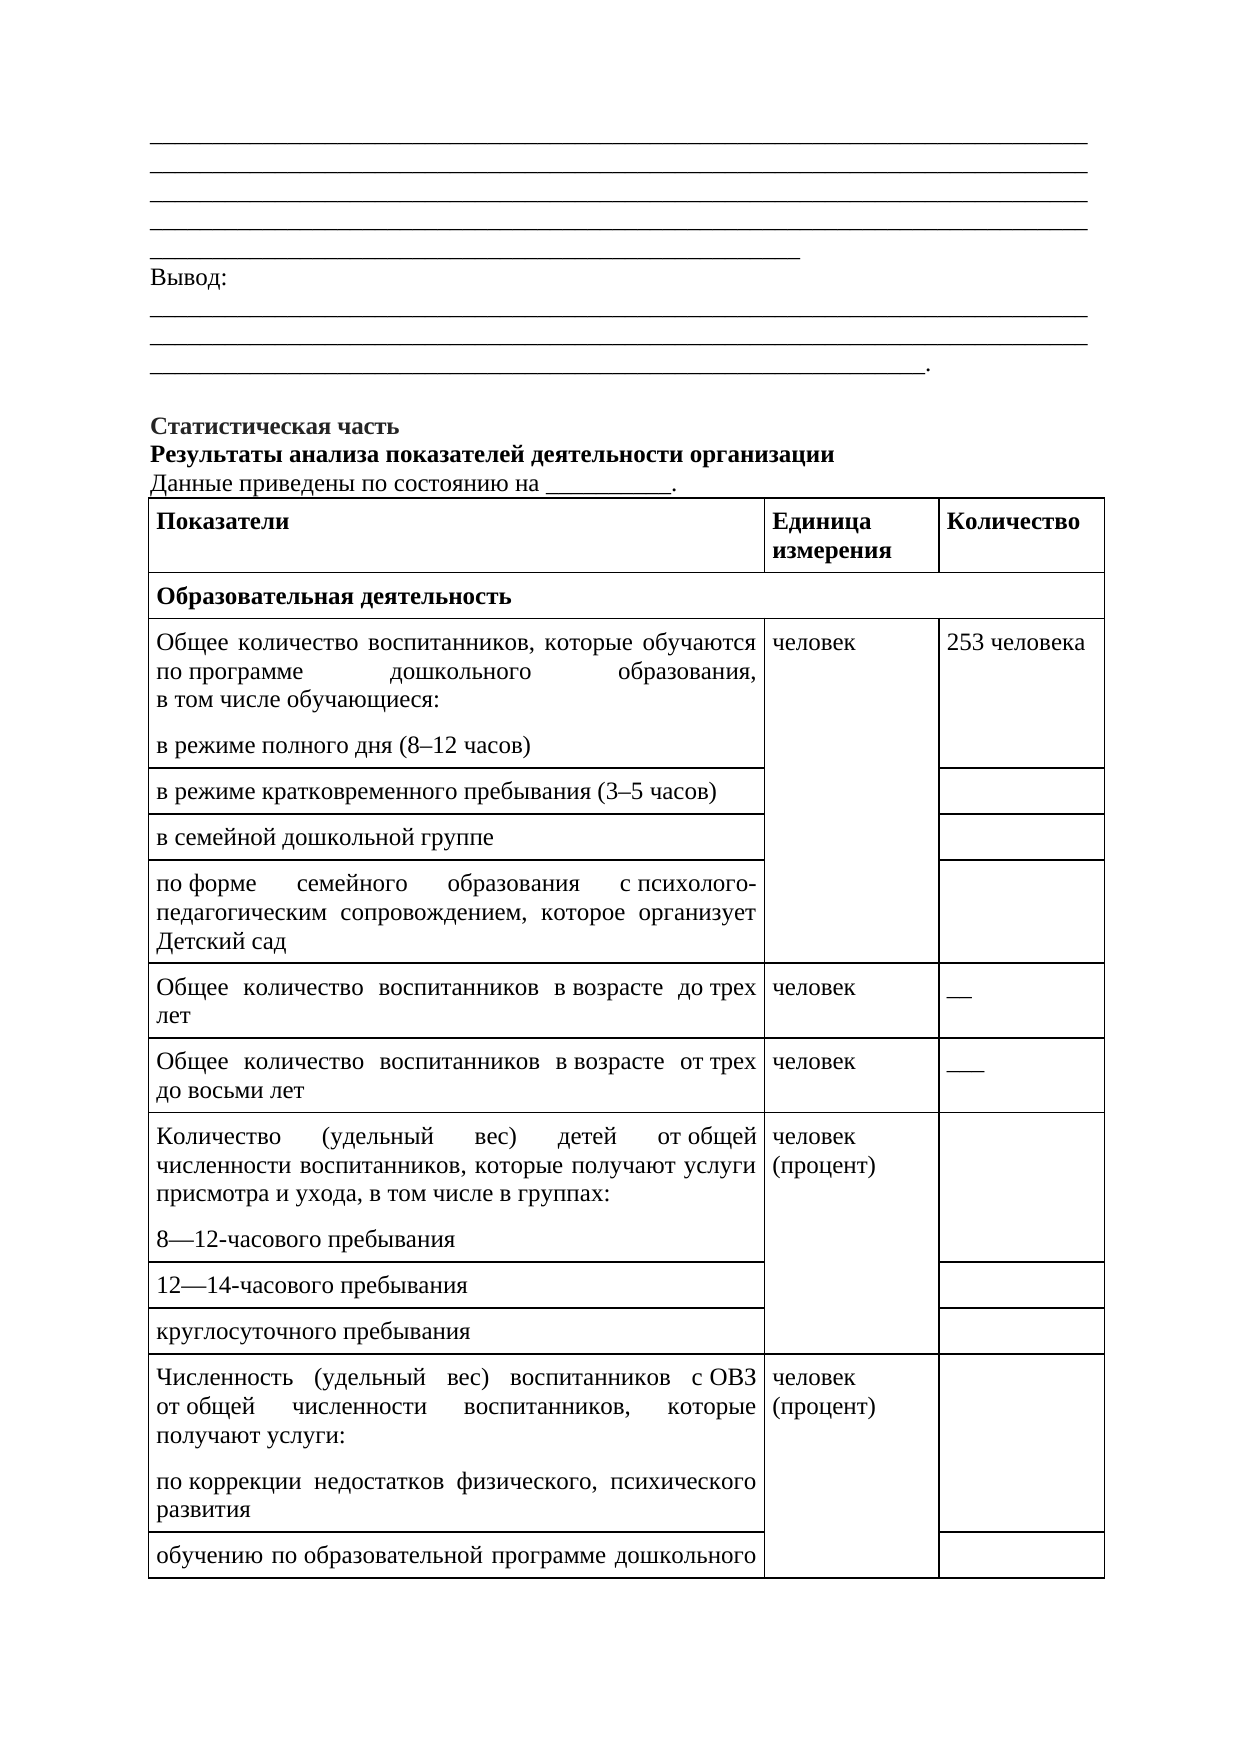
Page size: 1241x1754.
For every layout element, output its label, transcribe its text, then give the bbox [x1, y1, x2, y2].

table_cell Численность (удельный вес) воспитанников с ОВЗ от общей численности воспитанников, которые получают услуги: [149, 1355, 764, 1456]
table_cell [940, 721, 1104, 767]
text Вывод: ____________________________________________________________________________________________________________________________________________________________________________________________________________________. [150, 262, 1090, 377]
table_cell круглосуточного пребывания [149, 1309, 764, 1353]
table_cell человек [765, 1039, 938, 1112]
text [150, 118, 1090, 262]
table_cell человек [765, 619, 938, 962]
table_cell ___ [940, 1039, 1104, 1112]
table_cell Количество (удельный вес) детей от общей численности воспитанников, которые получают услуги присмотра и ухода, в том числе в группах: [149, 1113, 764, 1215]
table_cell [940, 1309, 1104, 1353]
table_cell Общее количество воспитанников в возрасте от трех до восьми лет [149, 1039, 764, 1112]
table_cell человек (процент) [765, 1113, 938, 1353]
table_cell по коррекции недостатков физического, психического развития [149, 1456, 764, 1531]
table_cell [940, 1215, 1104, 1261]
table_cell [940, 815, 1104, 859]
table_header Показатели [149, 499, 764, 572]
table_cell Образовательная деятельность [149, 573, 1104, 618]
table_cell по форме семейного образования с психолого-педагогическим сопровождением, которое организует Детский сад [149, 861, 764, 962]
table_cell [940, 1456, 1104, 1531]
table_cell 12—14-часового пребывания [149, 1263, 764, 1307]
table_cell [940, 1355, 1104, 1456]
table_cell человек (процент) [765, 1355, 938, 1577]
text Статистическая часть [150, 377, 1090, 439]
text Данные приведены по состоянию на __________. [150, 468, 1090, 497]
table_cell [940, 861, 1104, 962]
table_cell [940, 1113, 1104, 1215]
table_cell в режиме кратковременного пребывания (3–5 часов) [149, 769, 764, 813]
table_header Единица измерения [765, 499, 938, 572]
table_cell [940, 1533, 1104, 1577]
text Результаты анализа показателей деятельности организации [150, 439, 1090, 468]
table_cell [940, 1263, 1104, 1307]
table_cell в семейной дошкольной группе [149, 815, 764, 859]
table_cell человек [765, 964, 938, 1037]
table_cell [149, 1533, 764, 1577]
table_cell в режиме полного дня (8–12 часов) [149, 721, 764, 767]
table_header Количество [940, 499, 1104, 572]
table_cell Общее количество воспитанников в возрасте до трех лет [149, 964, 764, 1037]
table_cell Общее количество воспитанников, которые обучаются по программе дошкольного образования, в том числе обучающиеся: [149, 619, 764, 721]
table_cell __ [940, 964, 1104, 1037]
table_cell 253 человека [940, 619, 1104, 721]
table_cell 8—12-часового пребывания [149, 1215, 764, 1261]
table_cell [940, 769, 1104, 813]
